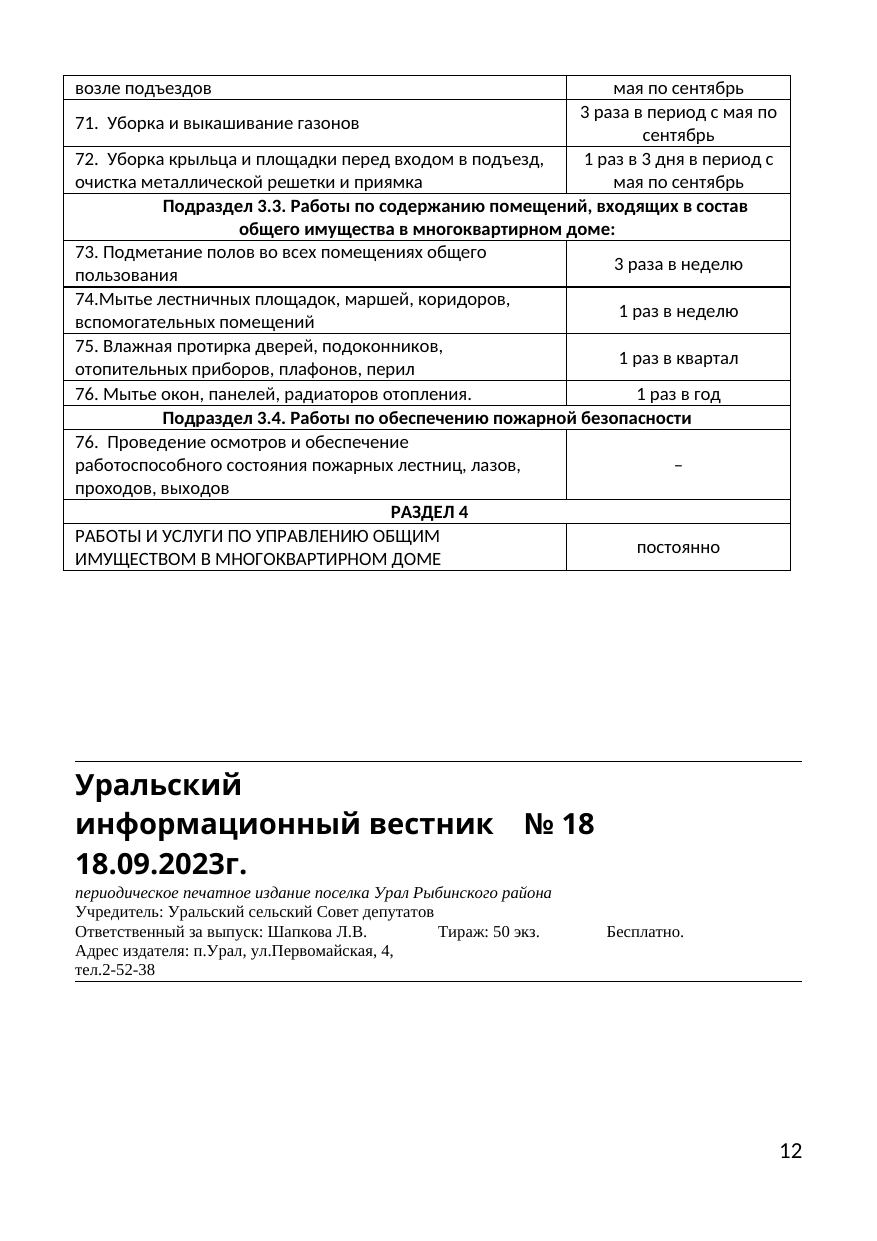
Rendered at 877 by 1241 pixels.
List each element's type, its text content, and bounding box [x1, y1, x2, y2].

table_cell 3 раза в период с мая по сентябрь [567, 100, 790, 146]
table_cell 73. Подметание полов во всех помещениях общего пользования [64, 241, 566, 286]
text информационный вестник № 18 18.09.2023г. [75, 804, 802, 883]
table_cell постоянно [567, 524, 790, 569]
table_cell 1 раз в квартал [567, 334, 790, 380]
table_cell 74.Мытье лестничных площадок, маршей, коридоров, вспомогательных помещений [64, 288, 566, 333]
text Адрес издателя: п.Урал, ул.Первомайская, 4, [75, 941, 802, 960]
table_cell 75. Влажная протирка дверей, подоконников, отопительных приборов, плафонов, перил [64, 334, 566, 380]
table_cell – [567, 430, 790, 499]
table_cell 3 раза в неделю [567, 241, 790, 286]
table_cell 72. Уборка крыльца и площадки перед входом в подъезд, очистка металлической решетки и приямка [64, 147, 566, 193]
text Уральский [75, 762, 802, 804]
table_cell 76. Мытье окон, панелей, радиаторов отопления. [64, 381, 566, 405]
table_cell Подраздел 3.4. Работы по обеспечению пожарной безопасности [64, 406, 790, 429]
table_cell РАБОТЫ И УСЛУГИ ПО УПРАВЛЕНИЮ ОБЩИМ ИМУЩЕСТВОМ В МНОГОКВАРТИРНОМ ДОМЕ [64, 524, 566, 569]
text Ответственный за выпуск: Шапкова Л.В. Тираж: 50 экз. Бесплатно. [75, 921, 802, 941]
table_cell 1 раз в неделю [567, 288, 790, 333]
text тел.2-52-38 [75, 960, 802, 981]
text периодическое печатное издание поселка Урал Рыбинского района [75, 883, 802, 902]
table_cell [567, 76, 790, 99]
table_cell 71. Уборка и выкашивание газонов [64, 100, 566, 146]
table_cell 1 раз в 3 дня в период с мая по сентябрь [567, 147, 790, 193]
table_cell Подраздел 3.3. Работы по содержанию помещений, входящих в состав общего имущества в многоквартирном доме: [64, 194, 790, 239]
text Учредитель: Уральский сельский Совет депутатов [75, 902, 802, 921]
table_cell 76. Проведение осмотров и обеспечение работоспособного состояния пожарных лестниц, лазов, проходов, выходов [64, 430, 566, 499]
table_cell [64, 76, 566, 99]
table_cell РАЗДЕЛ 4 [64, 500, 790, 523]
table_cell 1 раз в год [567, 381, 790, 405]
